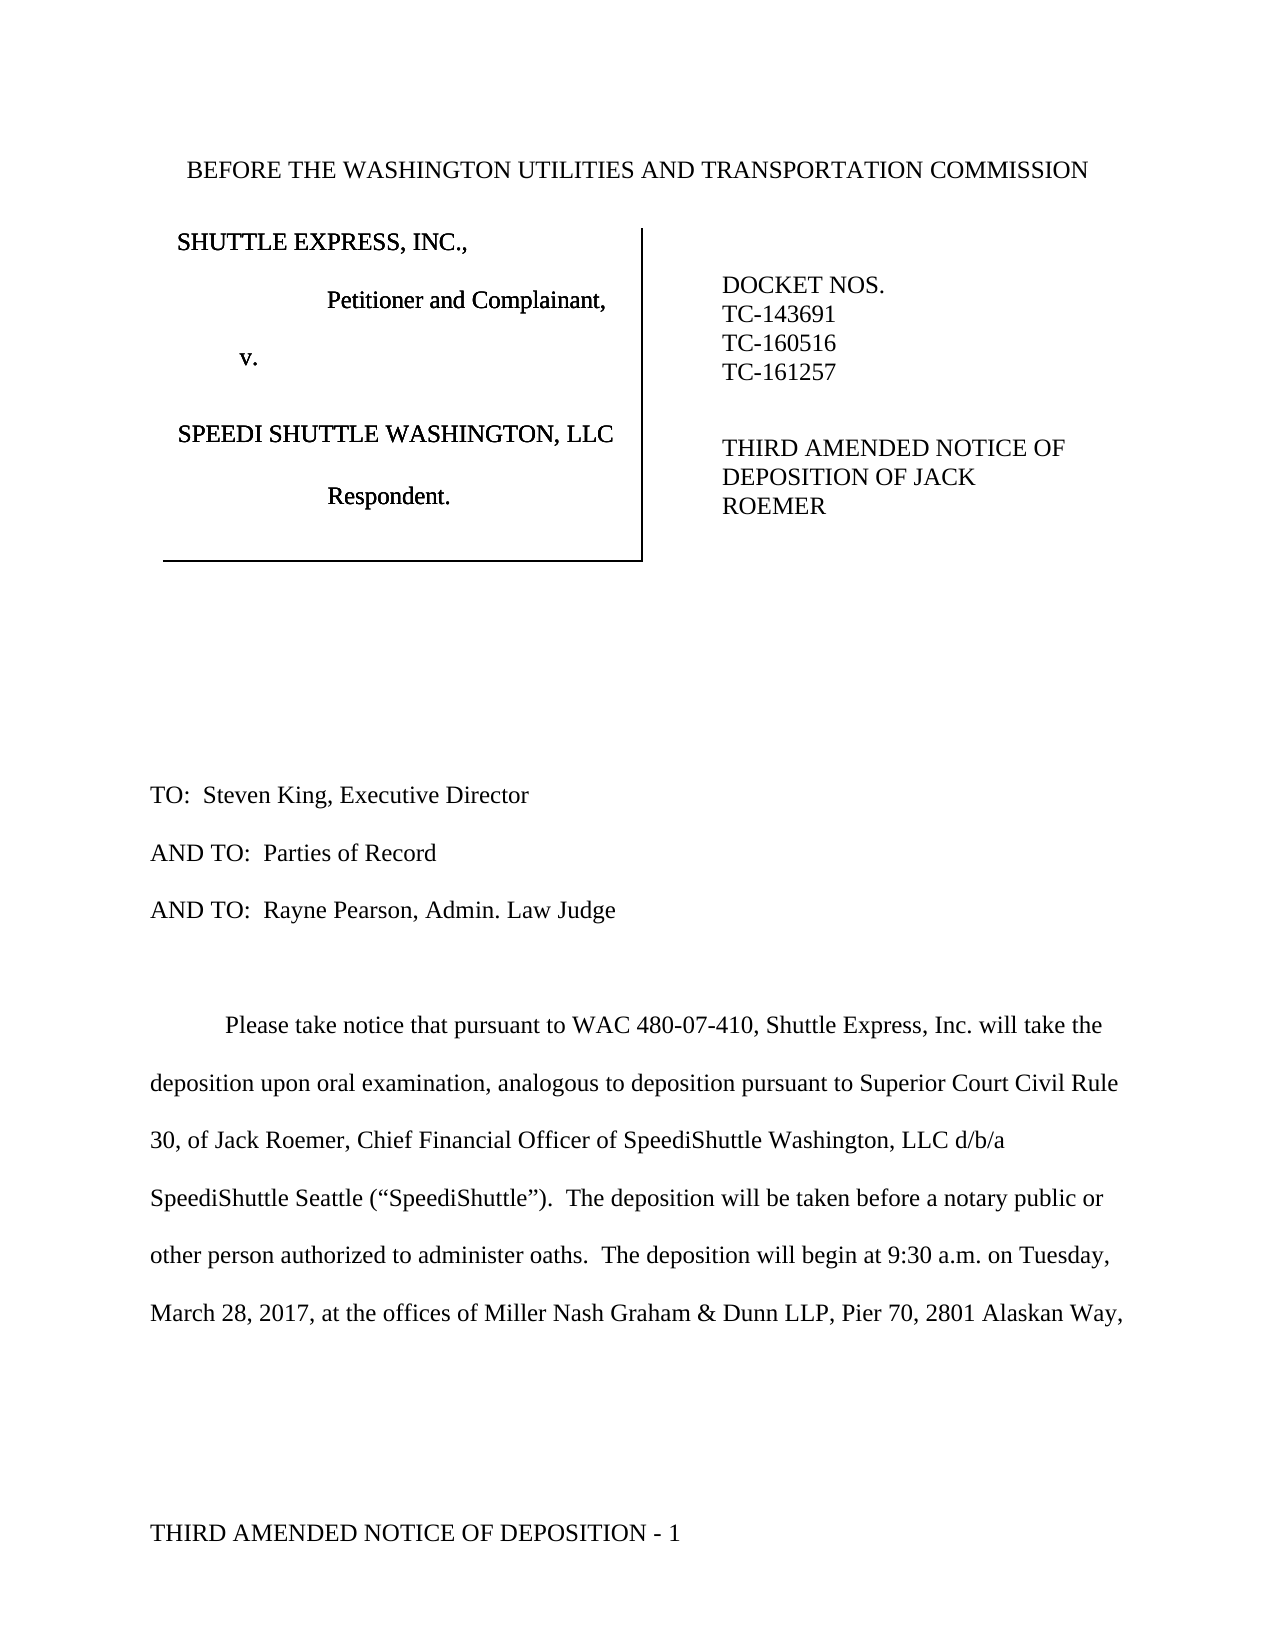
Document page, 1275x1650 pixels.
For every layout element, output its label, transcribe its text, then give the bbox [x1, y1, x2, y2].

text TC-161257 [722, 357, 1069, 386]
text TC-160516 [722, 328, 1069, 357]
text DOCKET NOS. [722, 271, 1069, 299]
text THIRD AMENDED NOTICE OF DEPOSITION OF JACK ROEMER [722, 433, 1085, 519]
text TC-143691 [722, 299, 1069, 328]
text BEFORE THE WASHINGTON UTILITIES AND TRANSPORTATION COMMISSION [150, 155, 1125, 184]
text TO: Steven King, Executive Director [150, 780, 1125, 809]
text AND TO: Parties of Record [150, 809, 1125, 867]
text AND TO: Rayne Pearson, Admin. Law Judge [150, 895, 1125, 924]
text Please take notice that pursuant to WAC 480-07-410, Shuttle Express, Inc. will take the deposition upon oral examination, analogous to deposition pursuant to Superior Court Civil Rule 30, of Jack Roemer, Chief Financial Officer of SpeediShuttle Washington, LLC d/b/a SpeediShuttle Seattle (“SpeediShuttle”). The deposition will be taken before a notary public or other person authorized to administer oaths. The deposition will begin at 9:30 a.m. on Tuesday, March 28, 2017, at the offices of Miller Nash Graham & Dunn LLP, Pier 70, 2801 Alaskan Way, [150, 1010, 1125, 1327]
